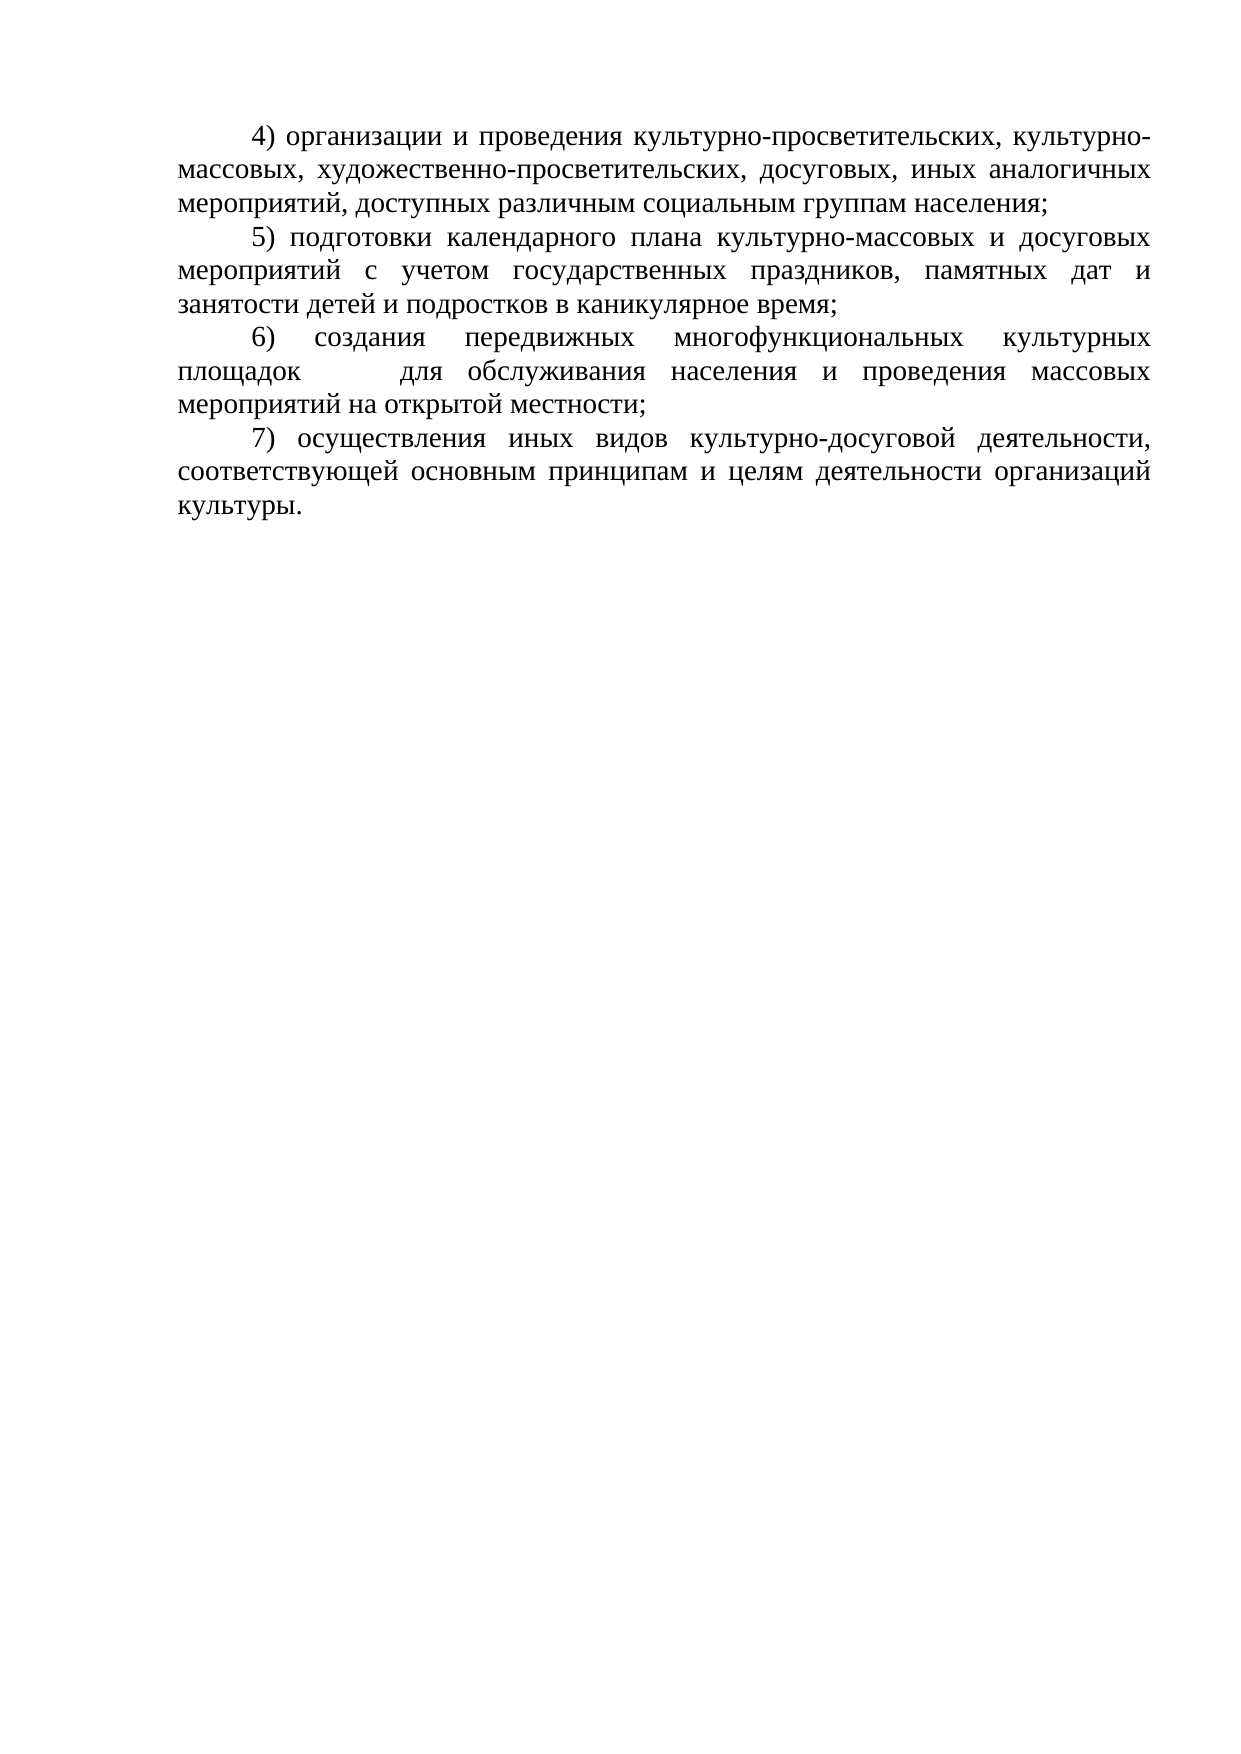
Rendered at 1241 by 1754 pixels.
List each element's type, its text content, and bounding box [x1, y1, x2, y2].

text 5) подготовки календарного плана культурно-массовых и досуговых мероприятий с учетом государственных праздников, памятных дат и занятости детей и подростков в каникулярное время; [177, 219, 1152, 319]
text 4) организации и проведения культурно-просветительских, культурно-массовых, художественно-просветительских, досуговых, иных аналогичных мероприятий, доступных различным социальным группам населения; [177, 118, 1152, 219]
text 7) осуществления иных видов культурно-досуговой деятельности, соответствующей основным принципам и целям деятельности организаций культуры. [177, 420, 1152, 521]
text 6) создания передвижных многофункциональных культурных площадок для обслуживания населения и проведения массовых мероприятий на открытой местности; [177, 319, 1152, 420]
